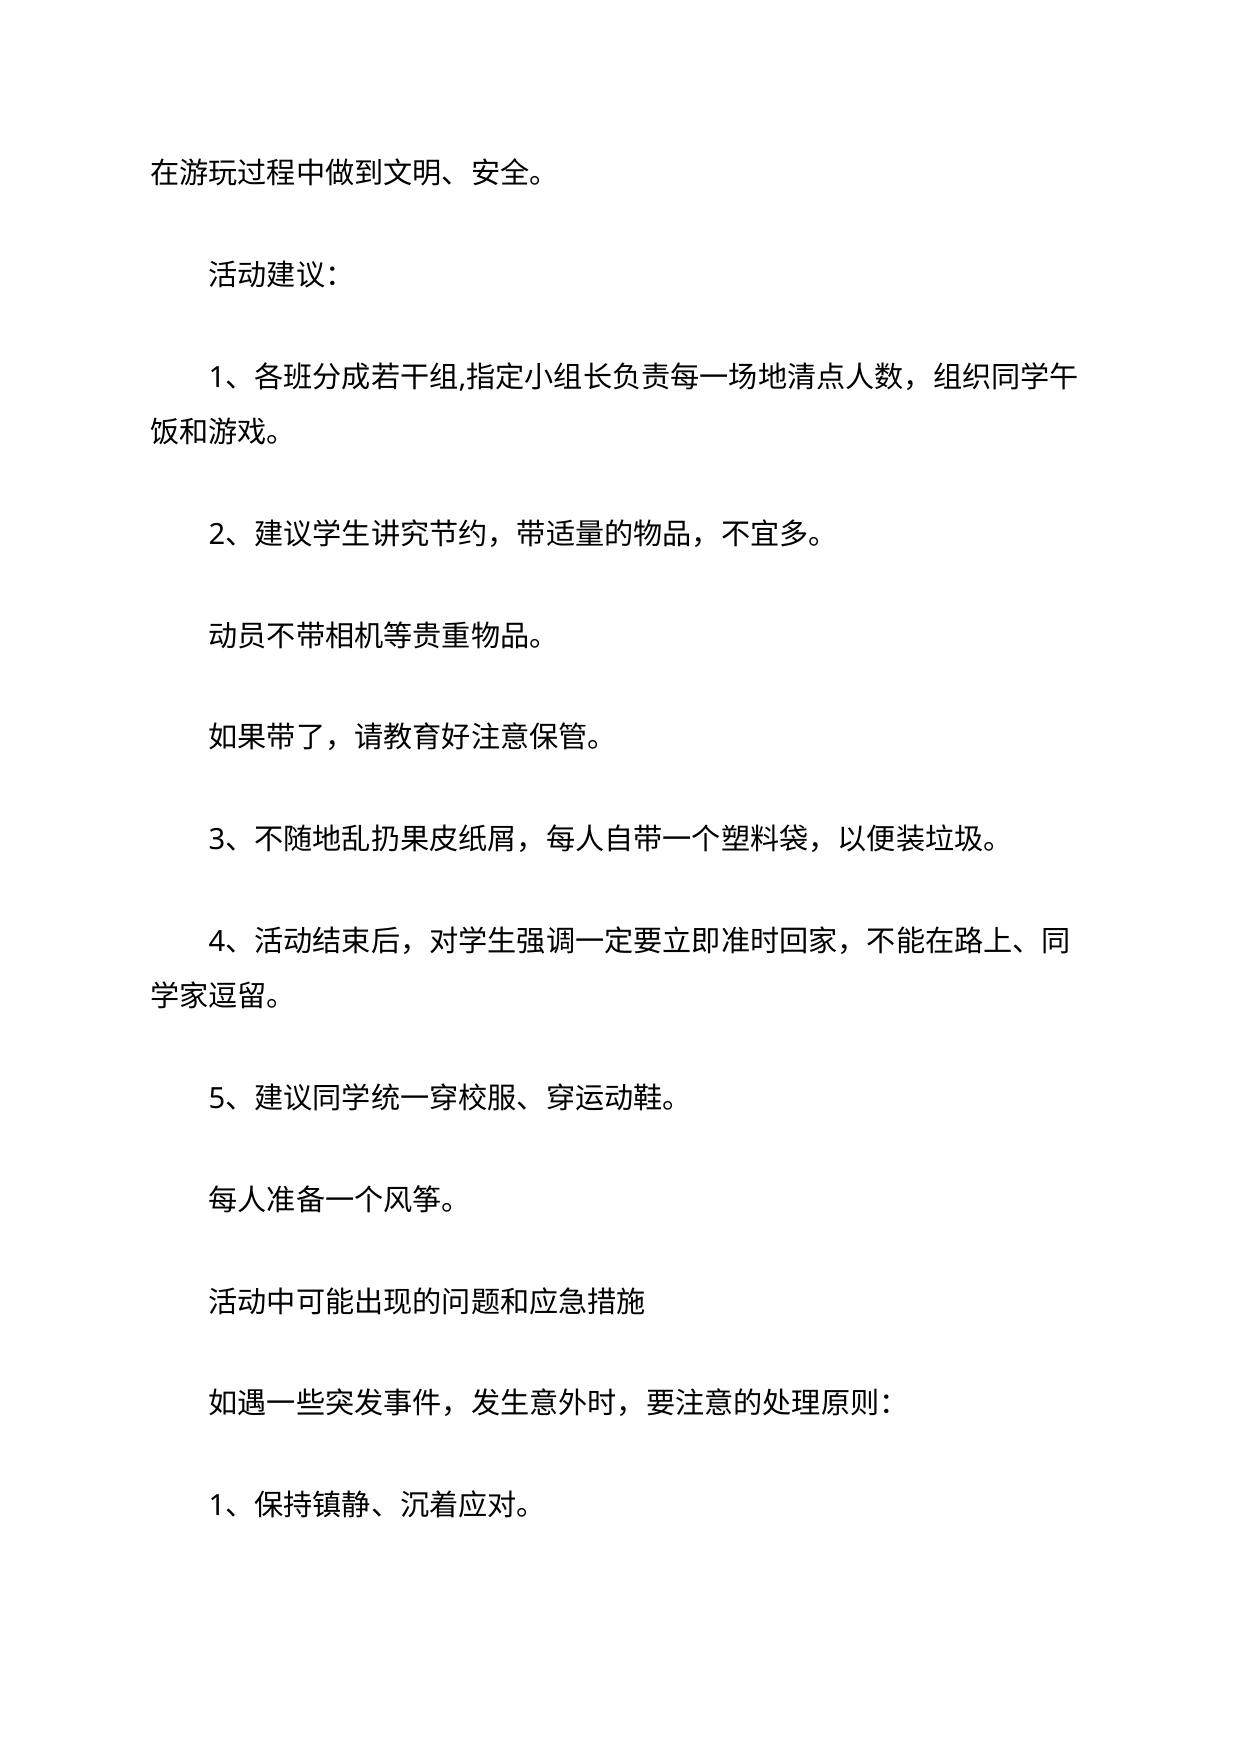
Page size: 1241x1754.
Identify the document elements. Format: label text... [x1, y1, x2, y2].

text 5、建议同学统一穿校服、穿运动鞋。 [150, 1074, 1090, 1117]
text 1、保持镇静、沉着应对。 [150, 1482, 1090, 1524]
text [150, 150, 1090, 192]
text 2、建议学生讲究节约，带适量的物品，不宜多。 [150, 510, 1090, 553]
text 3、不随地乱扔果皮纸屑，每人自带一个塑料袋，以便装垃圾。 [150, 816, 1090, 858]
text 1、各班分成若干组,指定小组长负责每一场地清点人数，组织同学午饭和游戏。 [150, 353, 1090, 451]
text 如果带了，请教育好注意保管。 [150, 714, 1090, 756]
text 活动中可能出现的问题和应急措施 [150, 1278, 1090, 1321]
text 4、活动结束后，对学生强调一定要立即准时回家，不能在路上、同学家逗留。 [150, 918, 1090, 1015]
text 动员不带相机等贵重物品。 [150, 612, 1090, 654]
text 每人准备一个风筝。 [150, 1177, 1090, 1219]
text 如遇一些突发事件，发生意外时，要注意的处理原则： [150, 1380, 1090, 1422]
text 活动建议： [150, 252, 1090, 294]
